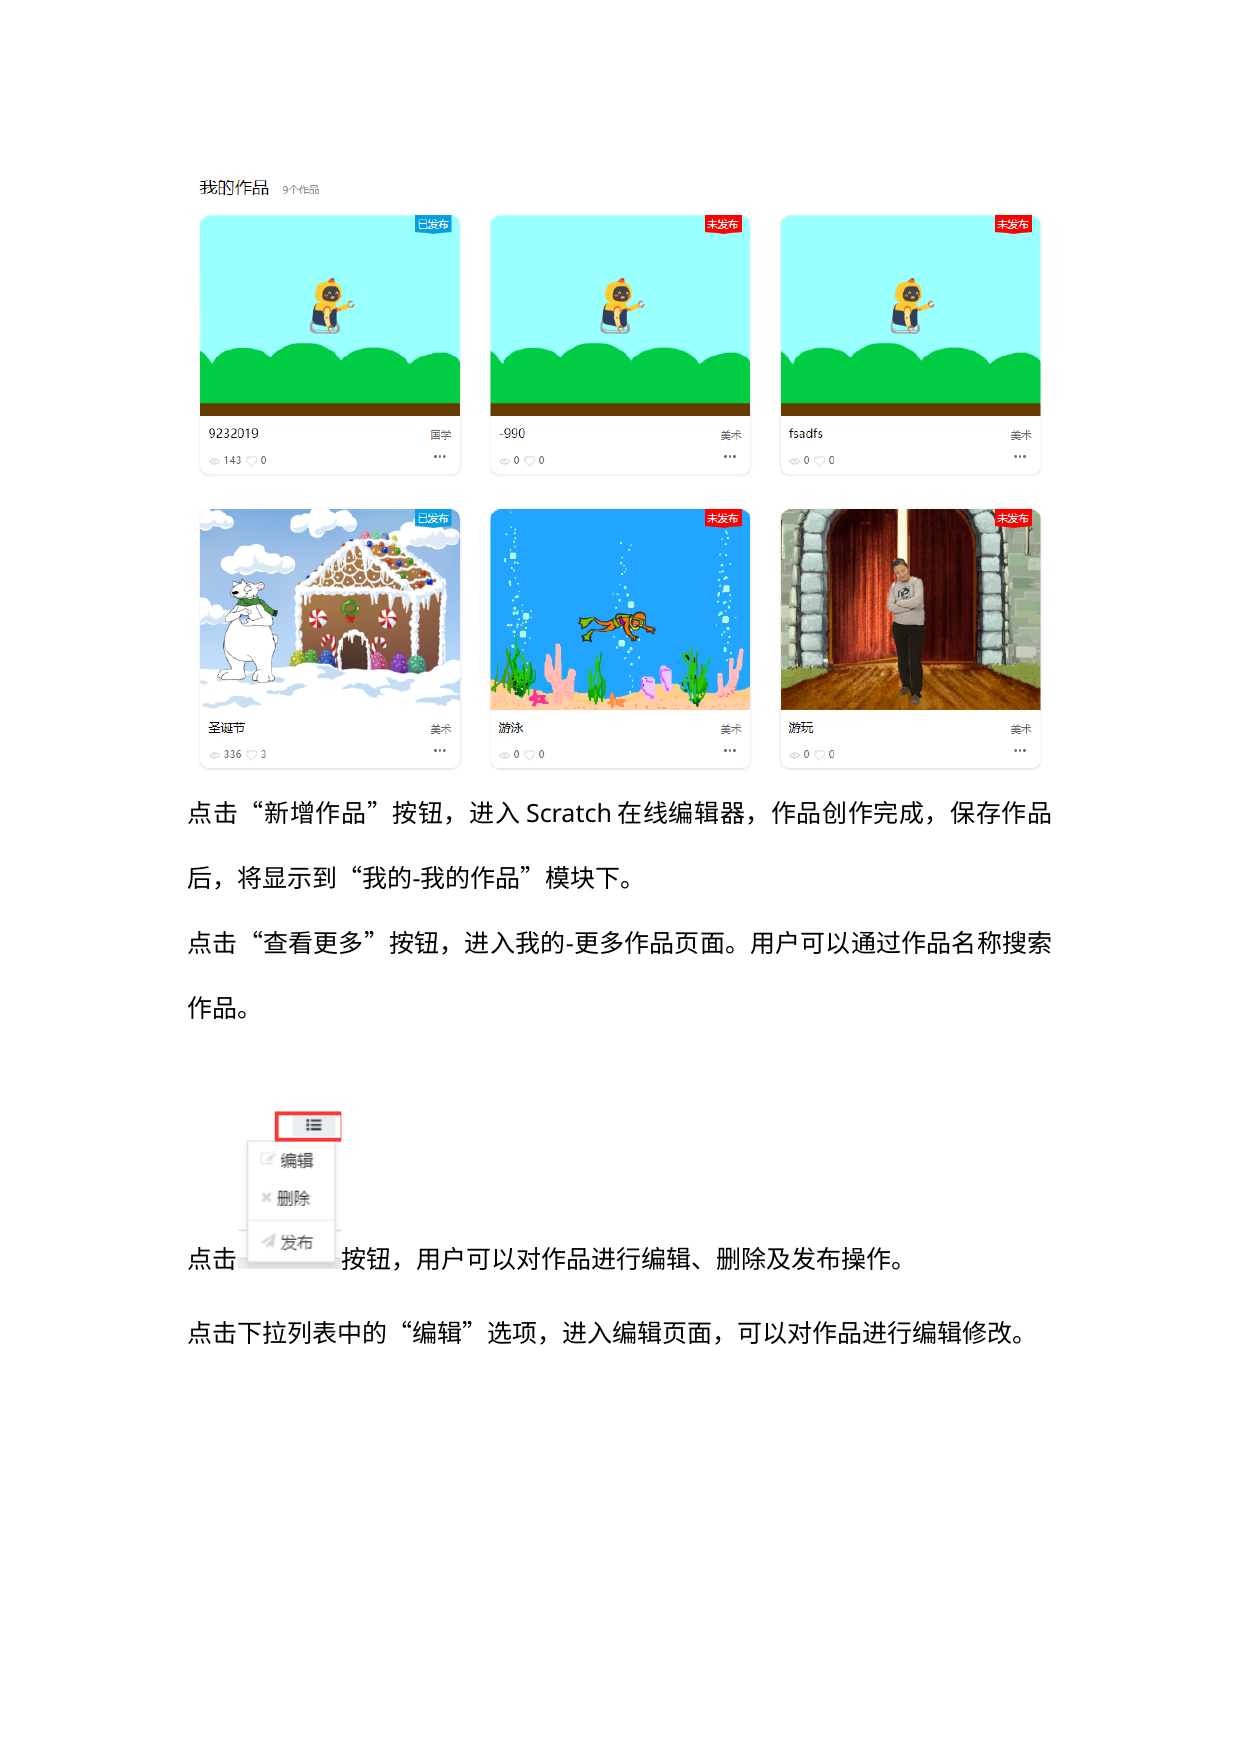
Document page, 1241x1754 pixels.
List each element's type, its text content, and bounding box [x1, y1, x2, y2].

text 点击“新增作品”按钮，进入Scratch在线编辑器，作品创作完成，保存作品后，将显示到“我的-我的作品”模块下。 [187, 779, 1053, 909]
text 点击下拉列表中的“编辑”选项，进入编辑页面，可以对作品进行编辑修改。 [187, 1299, 1053, 1364]
text 点击按钮，用户可以对作品进行编辑、删除及发布操作。 [187, 1104, 1053, 1299]
picture [187, 162, 1053, 774]
picture [237, 1104, 342, 1269]
text 点击“查看更多”按钮，进入我的-更多作品页面。用户可以通过作品名称搜索作品。 [187, 909, 1053, 1039]
